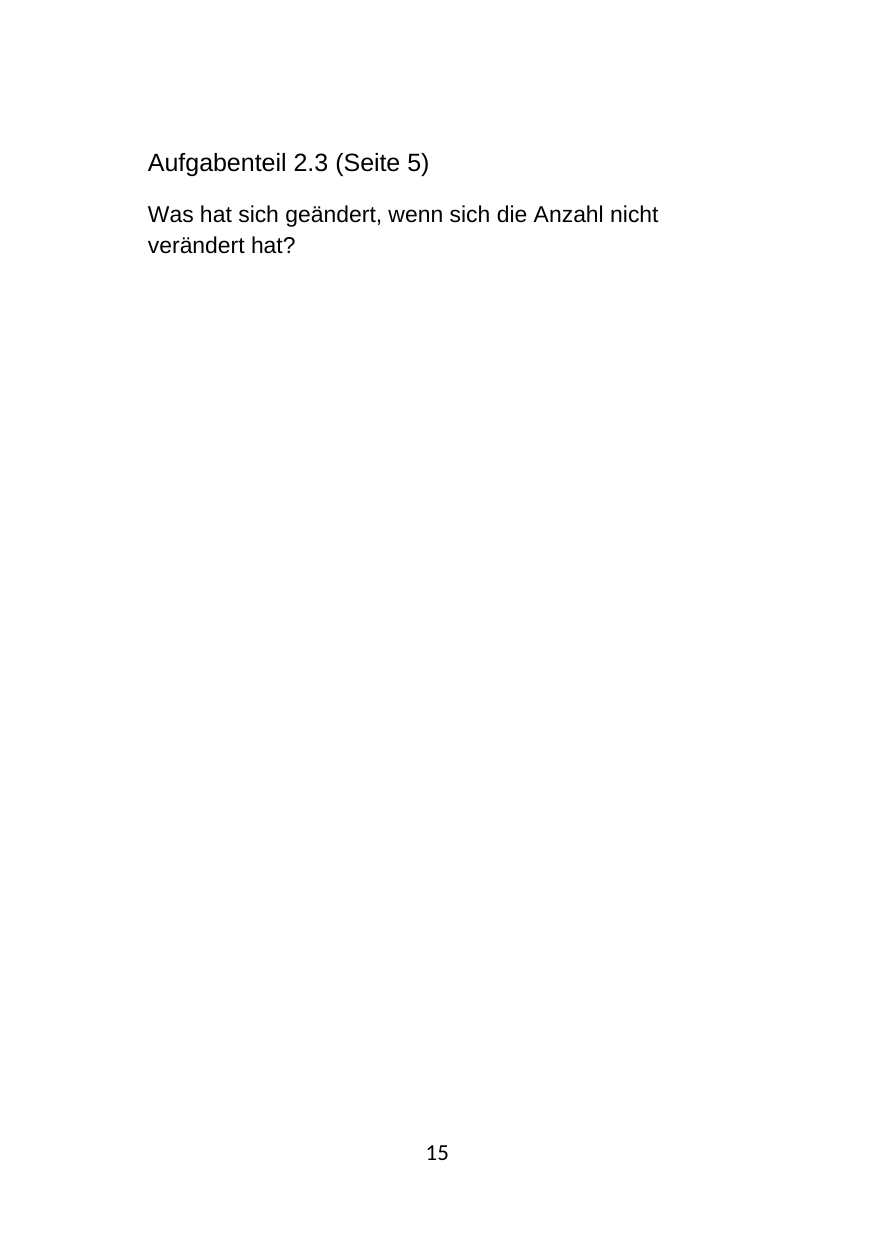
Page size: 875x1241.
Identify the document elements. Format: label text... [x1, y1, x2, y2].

text Aufgabenteil 2.3 (Seite 5) [148, 148, 726, 176]
text Was hat sich geändert, wenn sich die Anzahl nicht verändert hat? [148, 201, 726, 258]
